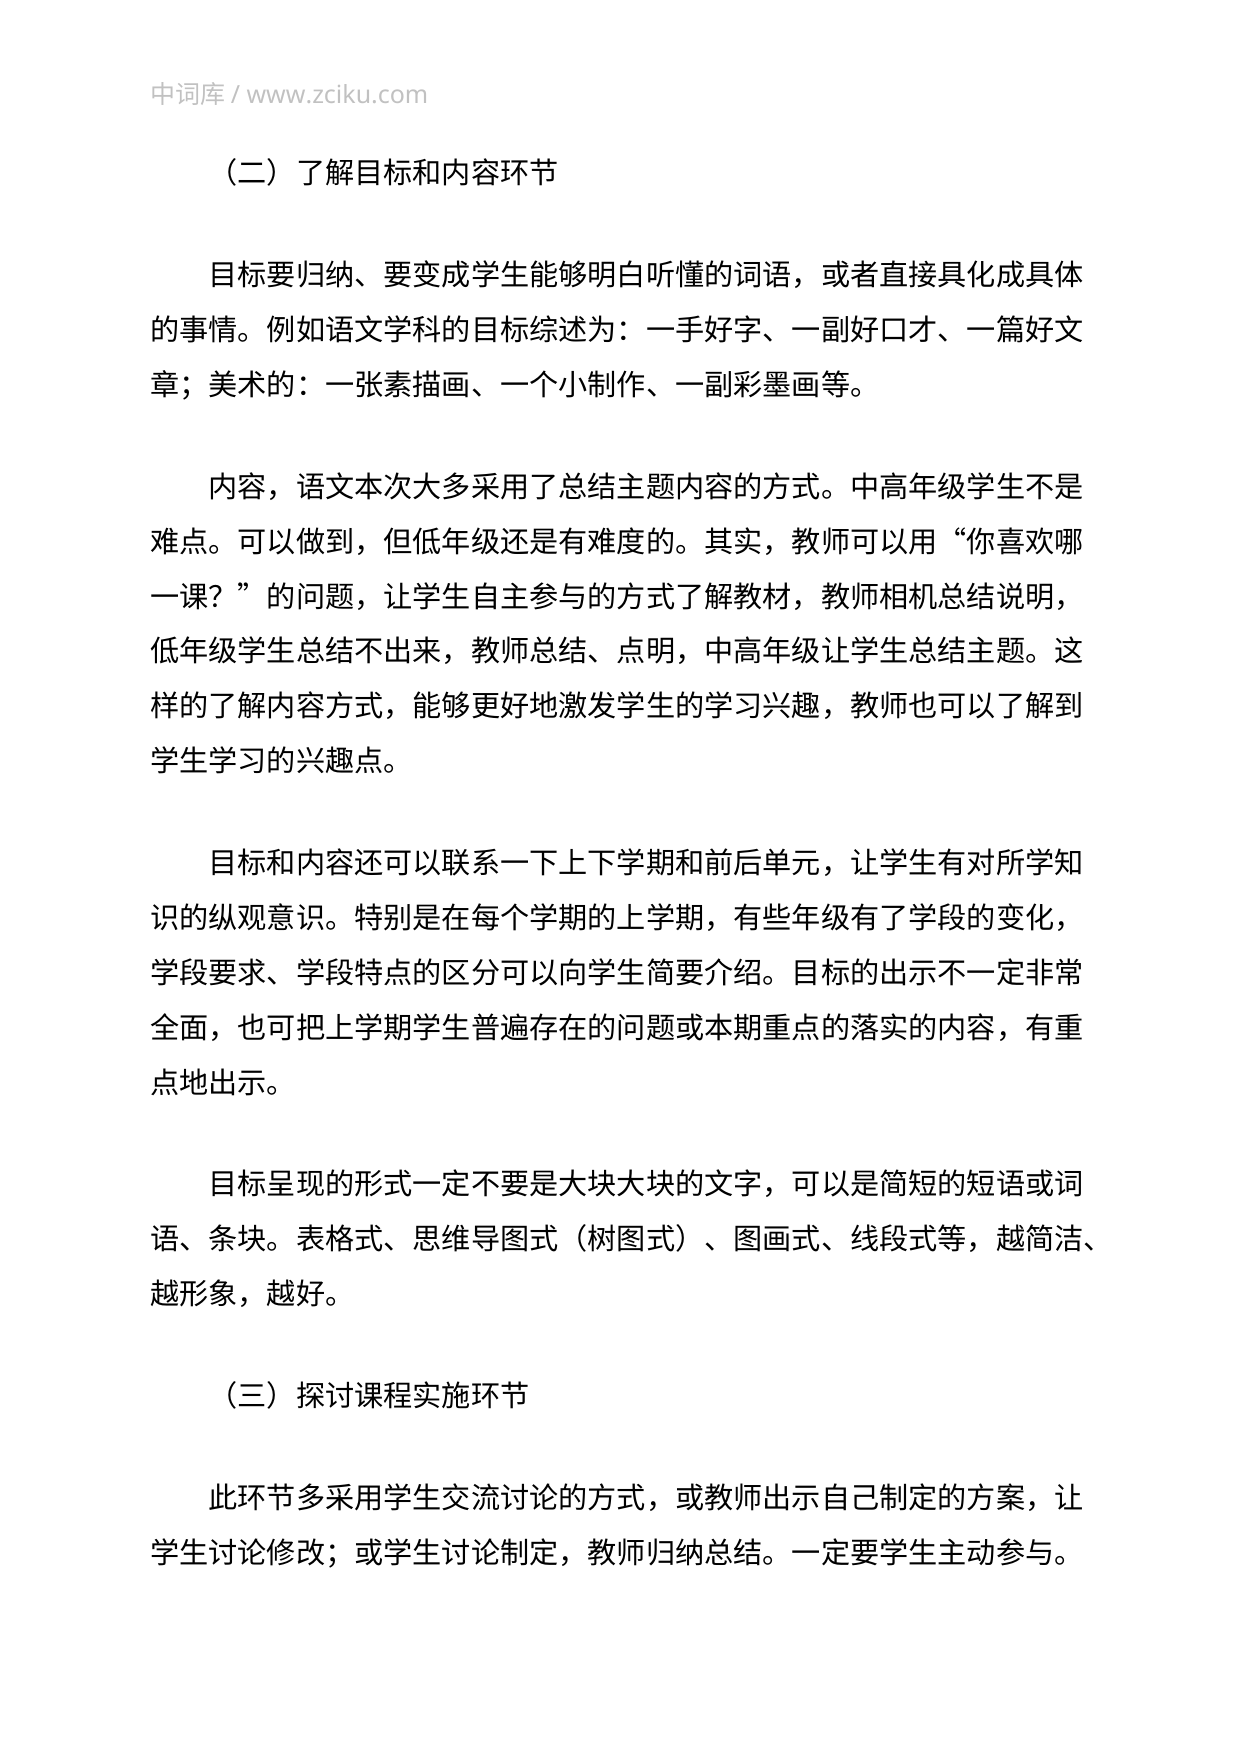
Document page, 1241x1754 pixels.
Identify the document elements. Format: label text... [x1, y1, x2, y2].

text 内容，语文本次大多采用了总结主题内容的方式。中高年级学生不是难点。可以做到，但低年级还是有难度的。其实，教师可以用“你喜欢哪一课？”的问题，让学生自主参与的方式了解教材，教师相机总结说明，低年级学生总结不出来，教师总结、点明，中高年级让学生总结主题。这样的了解内容方式，能够更好地激发学生的学习兴趣，教师也可以了解到学生学习的兴趣点。 [150, 463, 1090, 780]
text 目标和内容还可以联系一下上下学期和前后单元，让学生有对所学知识的纵观意识。特别是在每个学期的上学期，有些年级有了学段的变化，学段要求、学段特点的区分可以向学生简要介绍。目标的出示不一定非常全面，也可把上学期学生普遍存在的问题或本期重点的落实的内容，有重点地出示。 [150, 839, 1090, 1101]
text （三）探讨课程实施环节 [150, 1372, 1090, 1415]
text 目标要归纳、要变成学生能够明白听懂的词语，或者直接具化成具体的事情。例如语文学科的目标综述为：一手好字、一副好口才、一篇好文章；美术的：一张素描画、一个小制作、一副彩墨画等。 [150, 252, 1090, 404]
text 此环节多采用学生交流讨论的方式，或教师出示自己制定的方案，让学生讨论修改；或学生讨论制定，教师归纳总结。一定要学生主动参与。 [150, 1474, 1090, 1571]
text （二）了解目标和内容环节 [150, 150, 1090, 192]
text 目标呈现的形式一定不要是大块大块的文字，可以是简短的短语或词语、条块。表格式、思维导图式（树图式）、图画式、线段式等，越简洁、越形象，越好。 [150, 1161, 1090, 1313]
